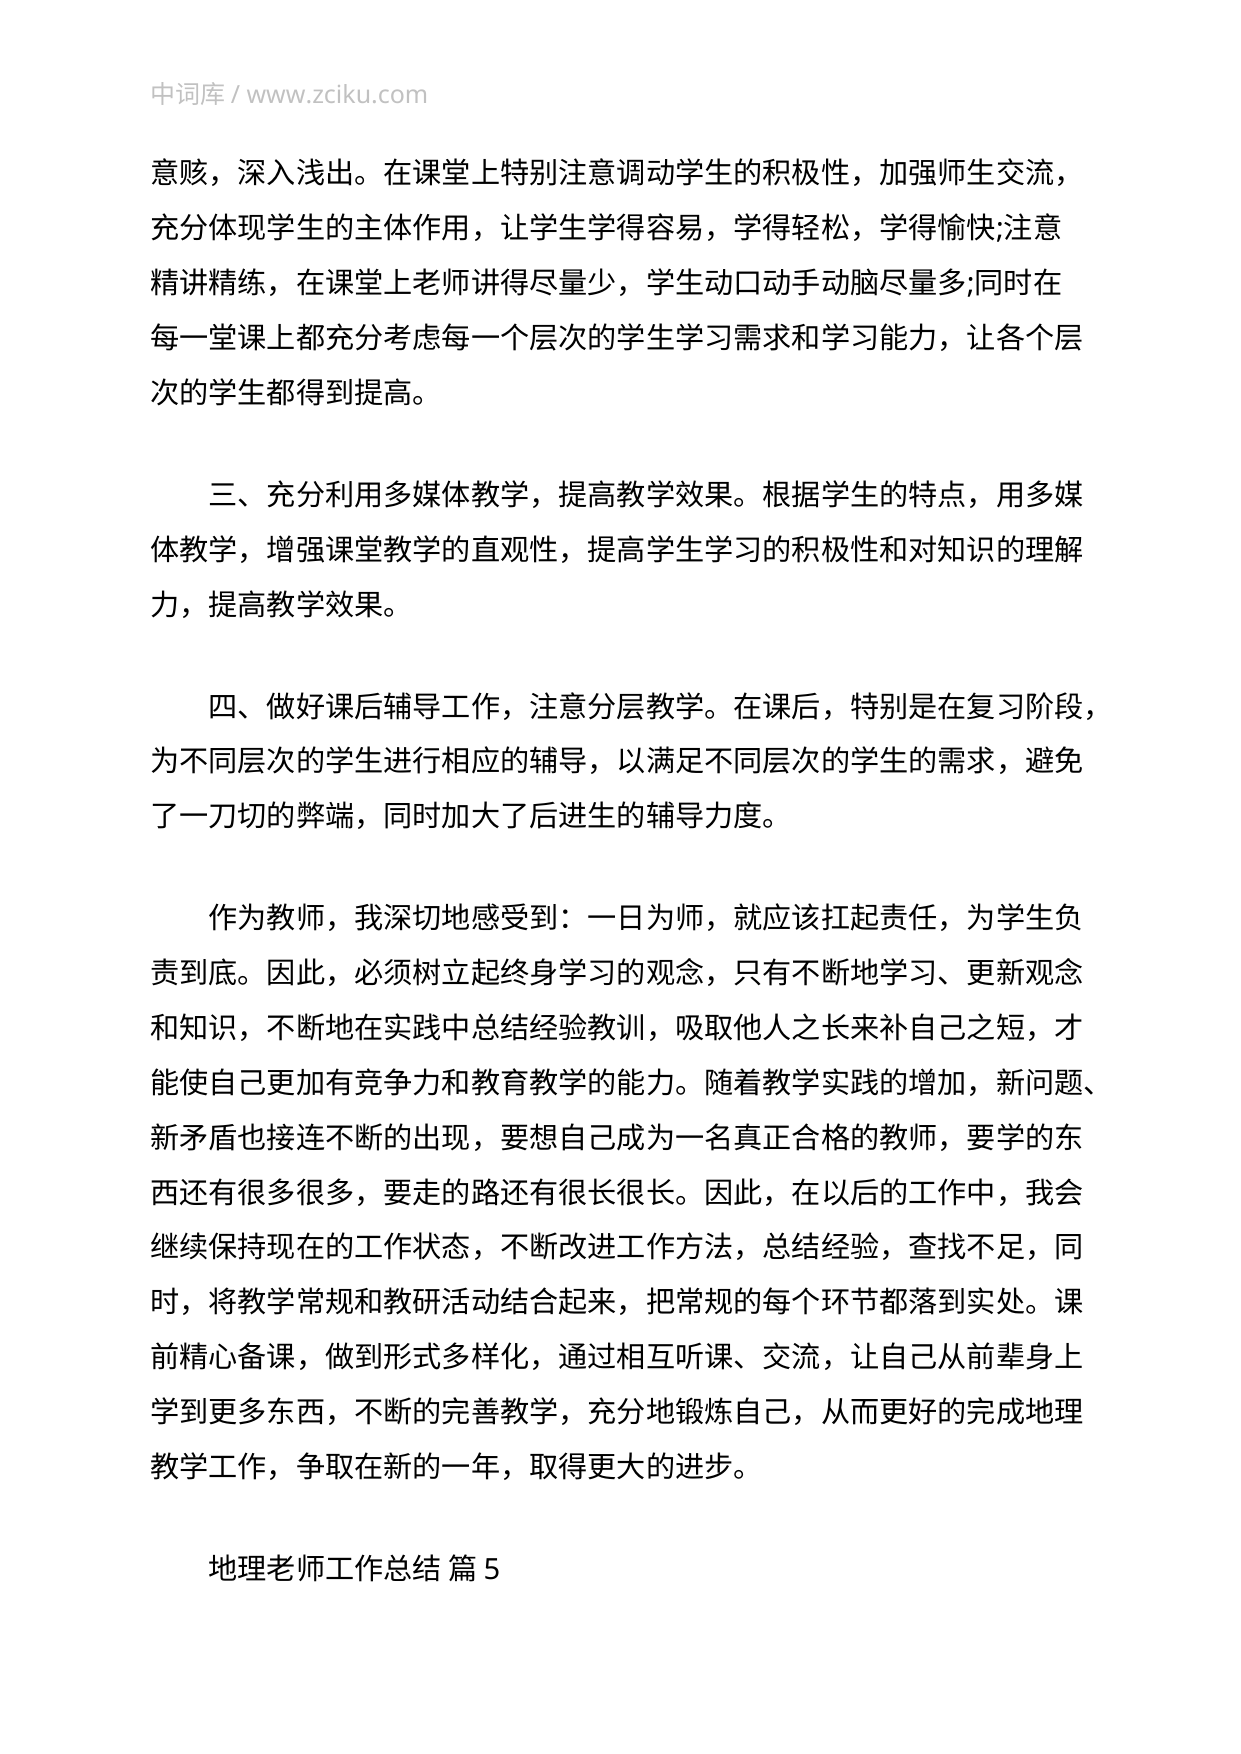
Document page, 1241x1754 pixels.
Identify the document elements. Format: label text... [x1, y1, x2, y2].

text 四、做好课后辅导工作，注意分层教学。在课后，特别是在复习阶段，为不同层次的学生进行相应的辅导，以满足不同层次的学生的需求，避免了一刀切的弊端，同时加大了后进生的辅导力度。 [150, 683, 1090, 835]
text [150, 150, 1090, 412]
text 地理老师工作总结 篇5 [150, 1545, 1090, 1588]
text 作为教师，我深切地感受到：一日为师，就应该扛起责任，为学生负责到底。因此，必须树立起终身学习的观念，只有不断地学习、更新观念和知识，不断地在实践中总结经验教训，吸取他人之长来补自己之短，才能使自己更加有竞争力和教育教学的能力。随着教学实践的增加，新问题、新矛盾也接连不断的出现，要想自己成为一名真正合格的教师，要学的东西还有很多很多，要走的路还有很长很长。因此，在以后的工作中，我会继续保持现在的工作状态，不断改进工作方法，总结经验，查找不足，同时，将教学常规和教研活动结合起来，把常规的每个环节都落到实处。课前精心备课，做到形式多样化，通过相互听课、交流，让自己从前辈身上学到更多东西，不断的完善教学，充分地锻炼自己，从而更好的完成地理教学工作，争取在新的一年，取得更大的进步。 [150, 895, 1090, 1486]
text 三、充分利用多媒体教学，提高教学效果。根据学生的特点，用多媒体教学，增强课堂教学的直观性，提高学生学习的积极性和对知识的理解力，提高教学效果。 [150, 472, 1090, 624]
